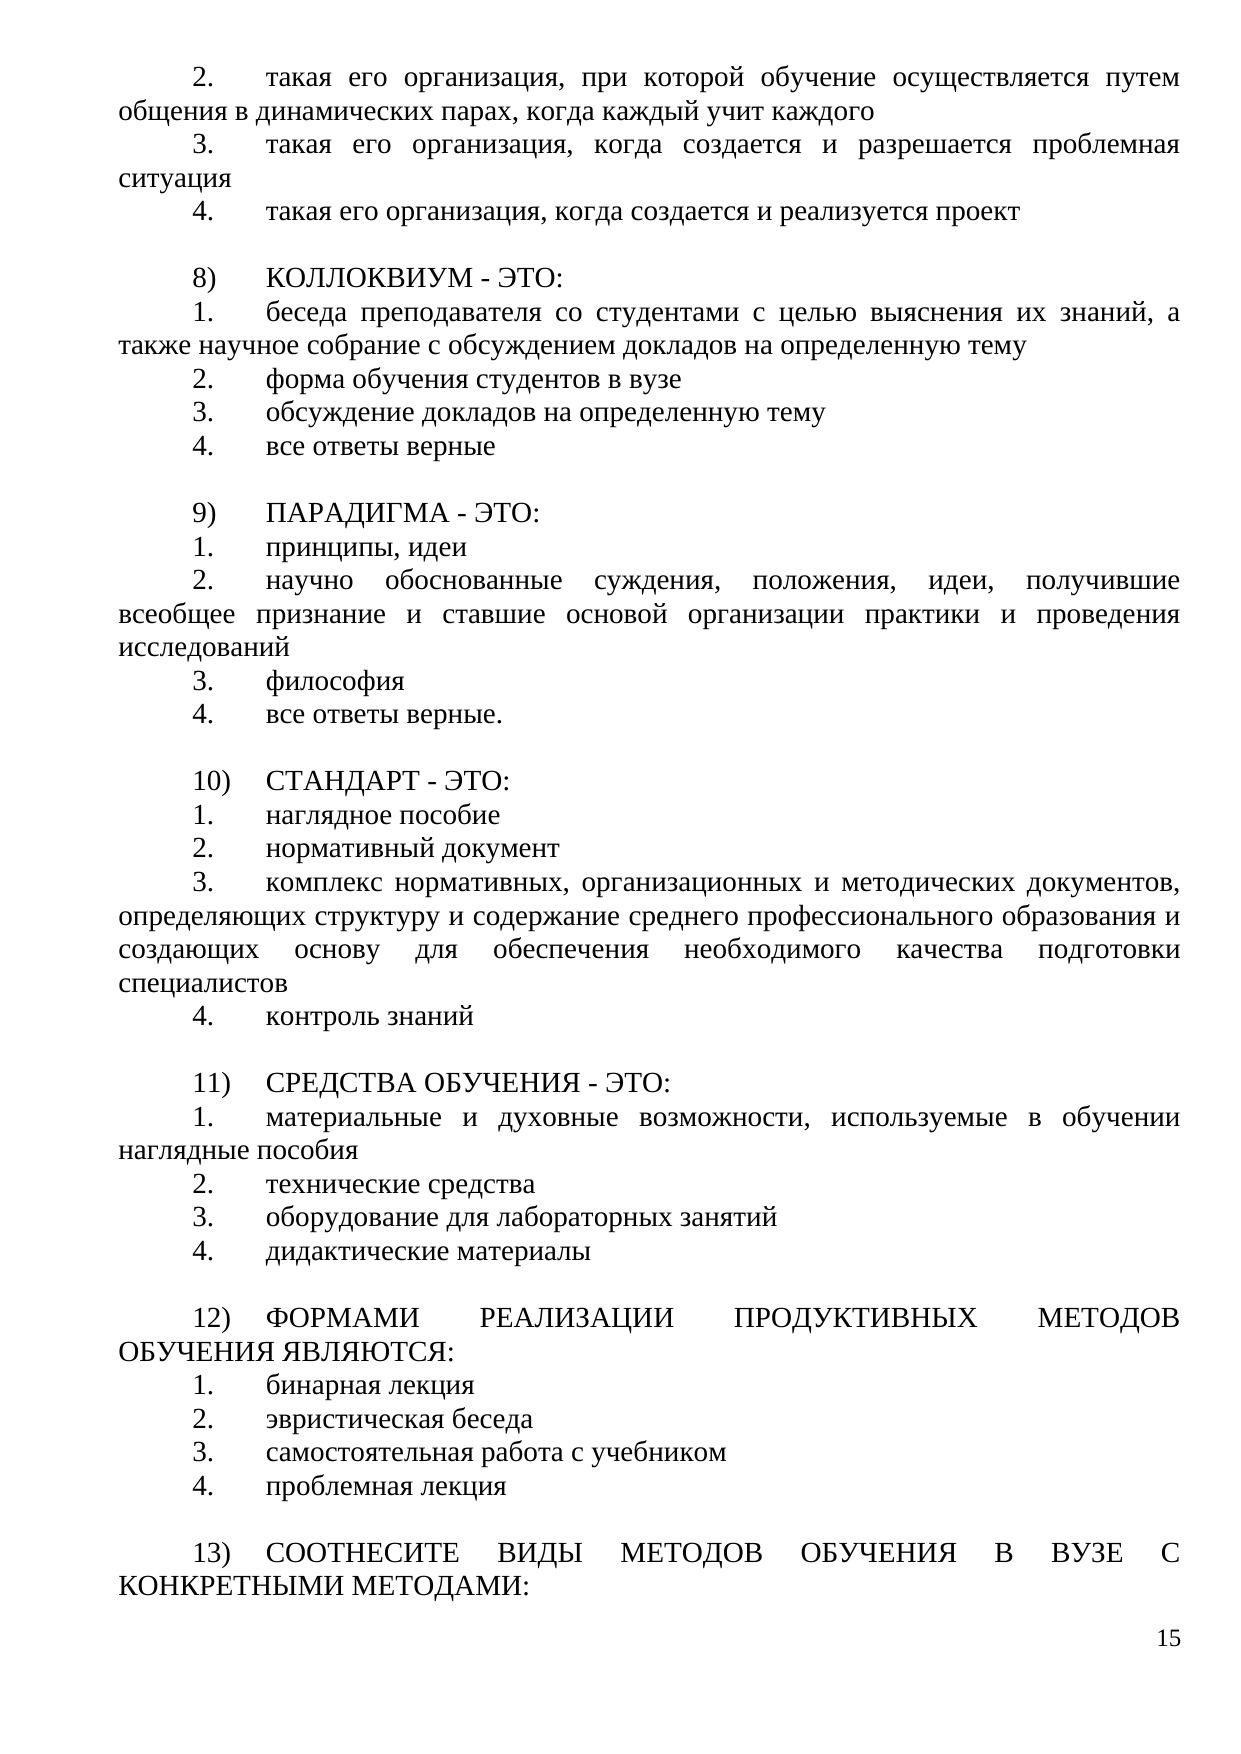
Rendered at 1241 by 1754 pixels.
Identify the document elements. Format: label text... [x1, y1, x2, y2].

text 3. философия [118, 663, 1181, 696]
text 4. контроль знаний [118, 998, 1181, 1032]
text 2. такая его организация, при которой обучение осуществляется путем общения в динамических парах, когда каждый учит каждого [118, 59, 1181, 126]
text 2. научно обоснованные суждения, положения, идеи, получившие всеобщее признание и ставшие основой организации практики и проведения исследований [118, 562, 1181, 663]
text 3. такая его организация, когда создается и разрешается проблемная ситуация [118, 126, 1181, 193]
text 3. оборудование для лабораторных занятий [118, 1199, 1181, 1233]
text 12) ФОРМАМИ РЕАЛИЗАЦИИ ПРОДУКТИВНЫХ МЕТОДОВ ОБУЧЕНИЯ ЯВЛЯЮТСЯ: [118, 1300, 1181, 1367]
text 1. беседа преподавателя со студентами с целью выяснения их знаний, а также научное собрание с обсуждением докладов на определенную тему [118, 294, 1181, 361]
text 1. бинарная лекция [118, 1367, 1181, 1401]
text 4. все ответы верные. [118, 696, 1181, 730]
text 13) СООТНЕСИТЕ ВИДЫ МЕТОДОВ ОБУЧЕНИЯ В ВУЗЕ С КОНКРЕТНЫМИ МЕТОДАМИ: [118, 1535, 1181, 1602]
text 3. комплекс нормативных, организационных и методических документов, определяющих структуру и содержание среднего профессионального образования и создающих основу для обеспечения необходимого качества подготовки специалистов [118, 864, 1181, 998]
text 3. обсуждение докладов на определенную тему [118, 394, 1181, 428]
text 1. принципы, идеи [118, 529, 1181, 562]
text 8) КОЛЛОКВИУМ - ЭТО: [118, 260, 1181, 294]
text 1. наглядное пособие [118, 797, 1181, 831]
text 4. проблемная лекция [118, 1468, 1181, 1501]
text 3. самостоятельная работа с учебником [118, 1434, 1181, 1468]
text 2. форма обучения студентов в вузе [118, 361, 1181, 394]
text 4. все ответы верные [118, 428, 1181, 462]
text 9) ПАРАДИГМА - ЭТО: [118, 495, 1181, 529]
text 10) СТАНДАРТ - ЭТО: [118, 763, 1181, 797]
text 11) СРЕДСТВА ОБУЧЕНИЯ - ЭТО: [118, 1065, 1181, 1099]
text 2. нормативный документ [118, 831, 1181, 864]
text 1. материальные и духовные возможности, используемые в обучении наглядные пособия [118, 1099, 1181, 1166]
text 2. эвристическая беседа [118, 1401, 1181, 1434]
text 4. такая его организация, когда создается и реализуется проект [118, 193, 1181, 227]
text 4. дидактические материалы [118, 1233, 1181, 1267]
text 2. технические средства [118, 1166, 1181, 1199]
